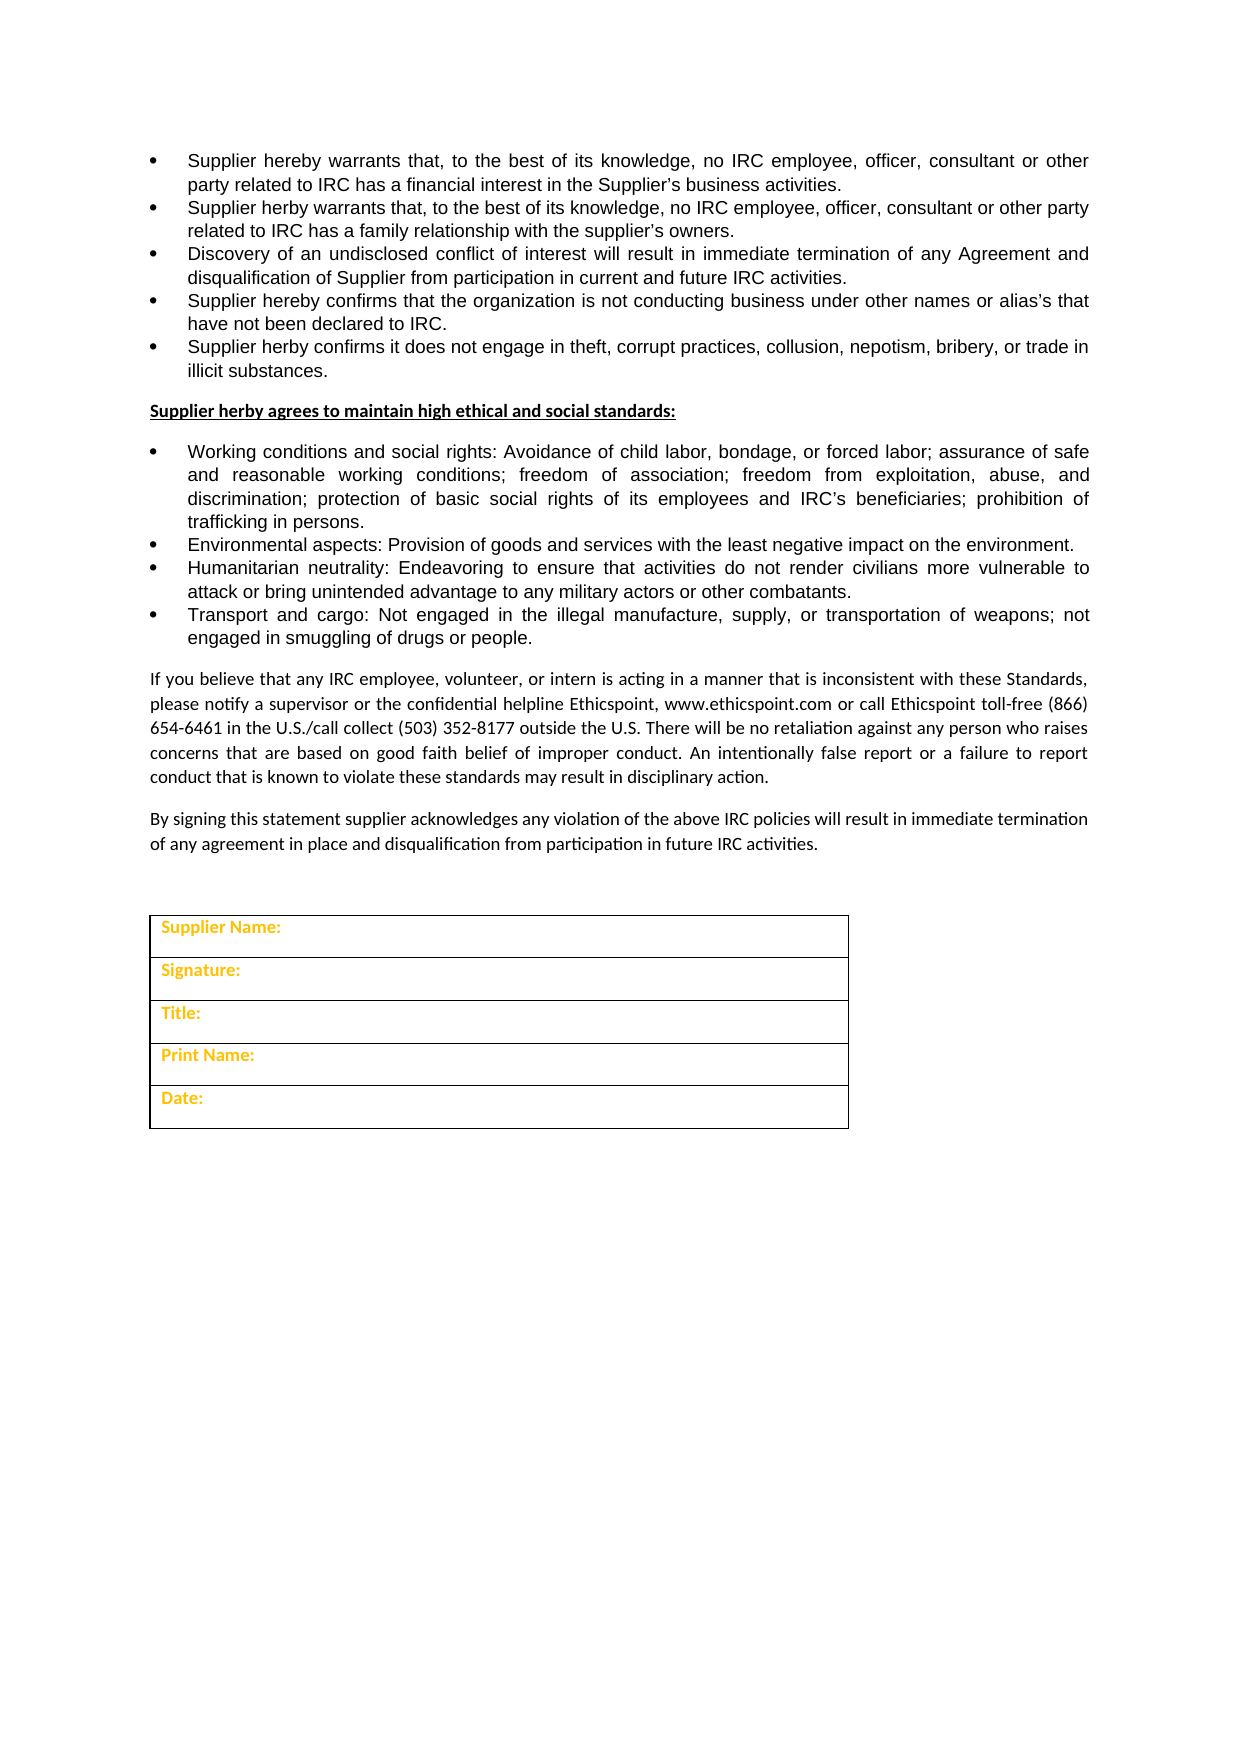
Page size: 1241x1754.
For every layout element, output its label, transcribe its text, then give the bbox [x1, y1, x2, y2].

table_cell Title: [151, 1001, 848, 1043]
list Supplier hereby warrants that, to the best of its knowledge, no IRC employee, officer, consultant or other party related to IRC has a financial interest in the Supplier’s business activities. [150, 150, 1090, 195]
list Working conditions and social rights: Avoidance of child labor, bondage, or forced labor; assurance of safe and reasonable working conditions; freedom of association; freedom from exploitation, abuse, and discrimination; protection of basic social rights of its employees and IRC’s beneficiaries; prohibition of trafficking in persons. [150, 441, 1090, 532]
list Supplier herby confirms it does not engage in theft, corrupt practices, collusion, nepotism, bribery, or trade in illicit substances. [150, 336, 1090, 381]
list Discovery of an undisclosed conflict of interest will result in immediate termination of any Agreement and disqualification of Supplier from participation in current and future IRC activities. [150, 243, 1090, 288]
table_cell Signature: [151, 958, 848, 1000]
text If you believe that any IRC employee, volunteer, or intern is acting in a manner that is inconsistent with these Standards, please notify a supervisor or the confidential helpline Ethicspoint, www.ethicspoint.com or call Ethicspoint toll-free (866) 654-6461 in the U.S./call collect (503) 352-8177 outside the U.S. There will be no retaliation against any person who raises concerns that are based on good faith belief of improper conduct. An intentionally false report or a failure to report conduct that is known to violate these standards may result in disciplinary action. [150, 667, 1090, 789]
text Supplier herby agrees to maintain high ethical and social standards: [150, 399, 1090, 422]
table_cell Date: [151, 1086, 848, 1128]
text By signing this statement supplier acknowledges any violation of the above IRC policies will result in immediate termination of any agreement in place and disqualification from participation in future IRC activities. [150, 807, 1090, 855]
list Humanitarian neutrality: Endeavoring to ensure that activities do not render civilians more vulnerable to attack or bring unintended advantage to any military actors or other combatants. [150, 557, 1090, 602]
table_cell Print Name: [151, 1044, 848, 1085]
list Supplier herby warrants that, to the best of its knowledge, no IRC employee, officer, consultant or other party related to IRC has a family relationship with the supplier’s owners. [150, 197, 1090, 241]
table_header Supplier Name: [151, 916, 848, 957]
list Transport and cargo: Not engaged in the illegal manufacture, supply, or transportation of weapons; not engaged in smuggling of drugs or people. [150, 604, 1090, 649]
list Supplier hereby confirms that the organization is not conducting business under other names or alias’s that have not been declared to IRC. [150, 290, 1090, 334]
list Environmental aspects: Provision of goods and services with the least negative impact on the environment. [150, 534, 1090, 556]
